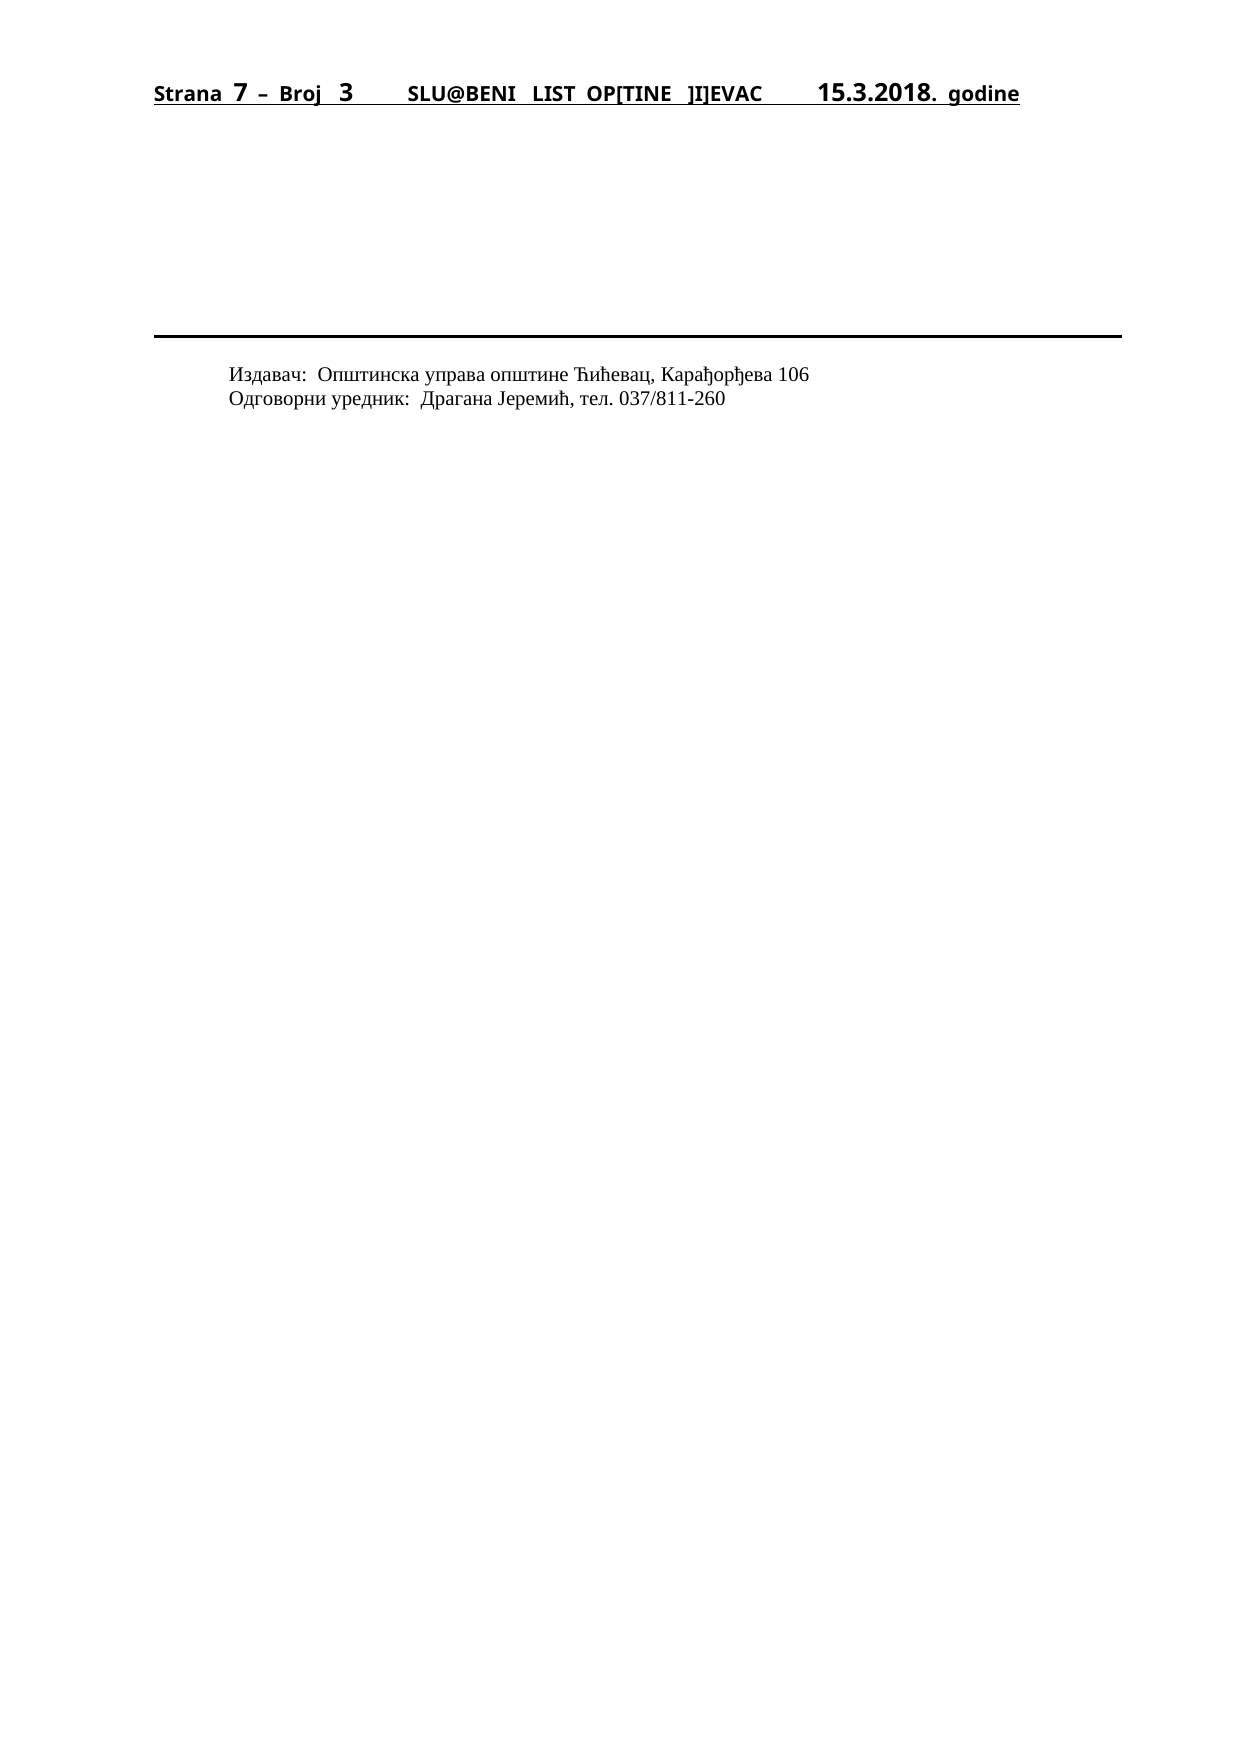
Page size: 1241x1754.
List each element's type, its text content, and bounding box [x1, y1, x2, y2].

text Одговорни уредник: Драгана Јеремић, тел. 037/811-260 [228, 386, 1122, 410]
text Издавач: Општинска управа општине Ћићевац, Карађорђева 106 [228, 362, 1122, 386]
